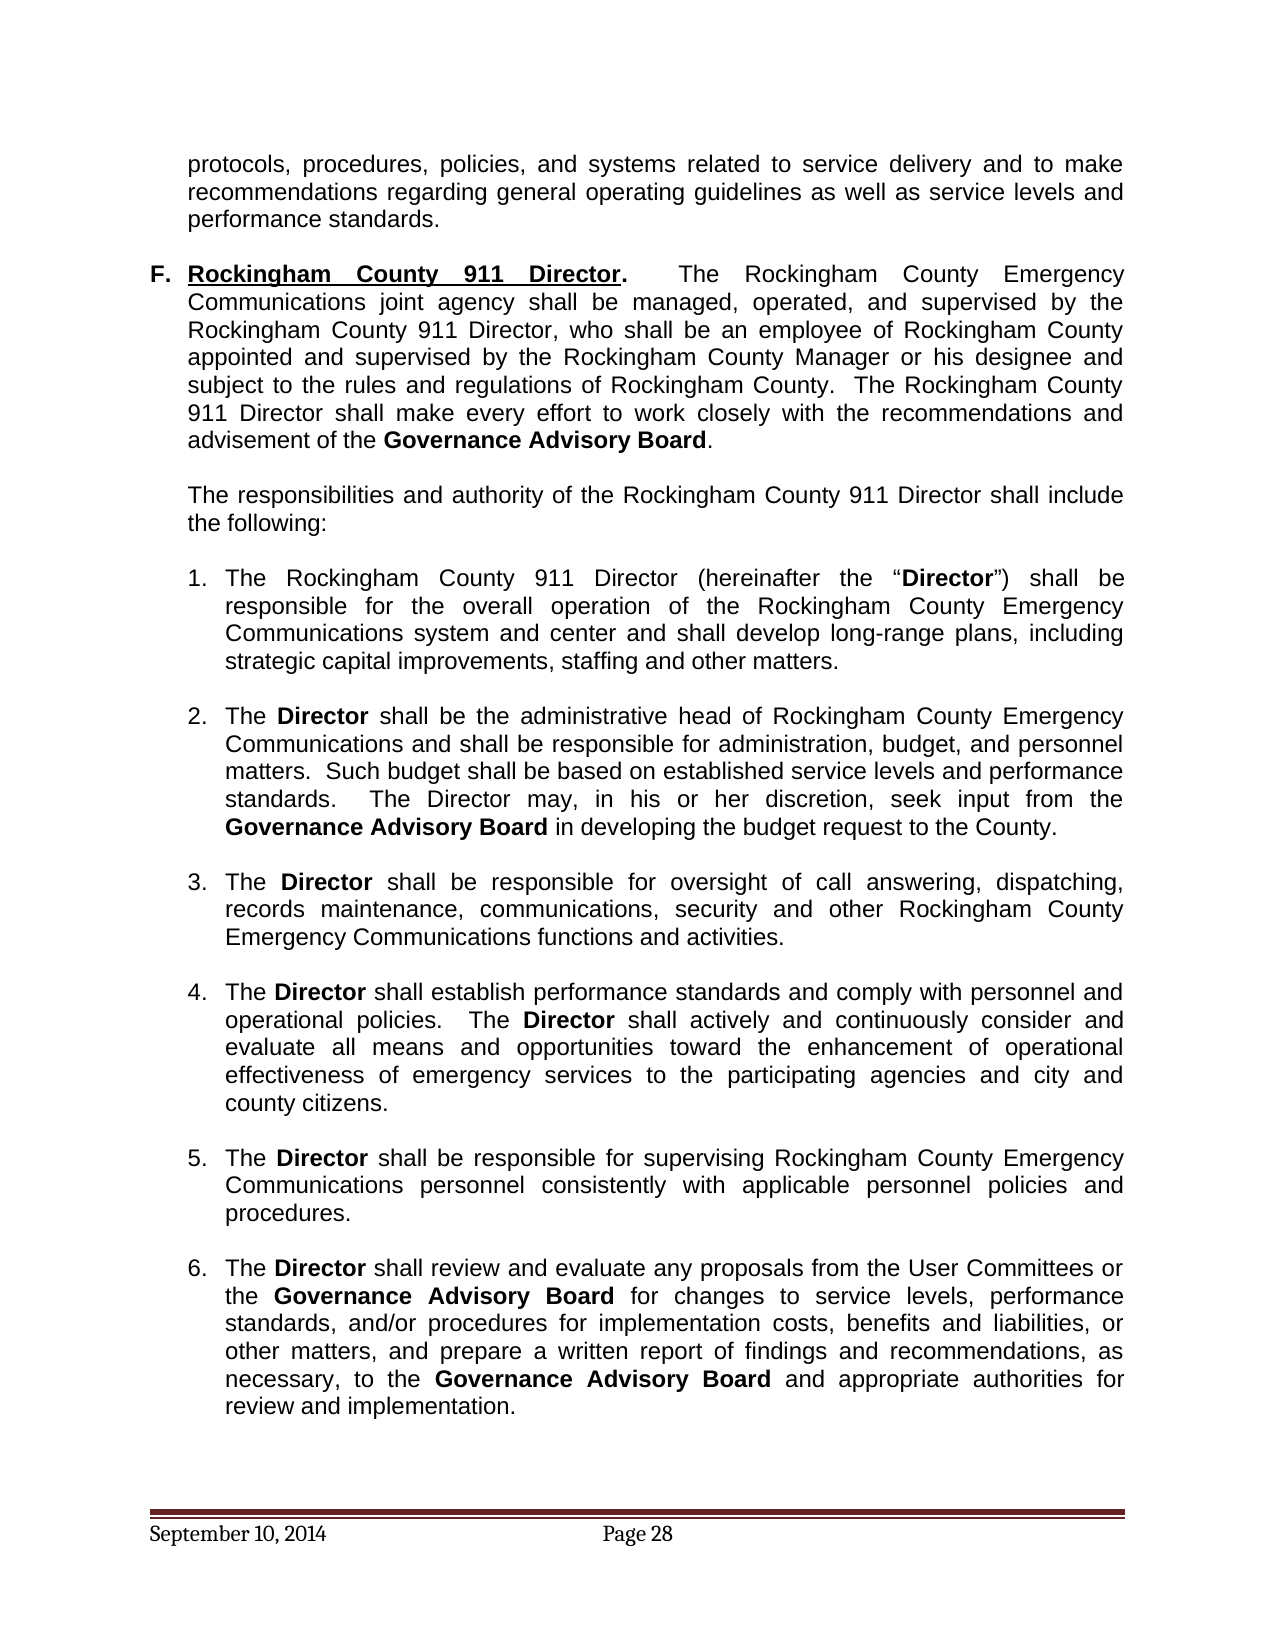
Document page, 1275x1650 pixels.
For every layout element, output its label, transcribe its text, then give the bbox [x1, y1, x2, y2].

text 6. The Director shall review and evaluate any proposals from the User Committees or the Governance Advisory Board for changes to service levels, performance standards, and/or procedures for implementation costs, benefits and liabilities, or other matters, and prepare a written report of findings and recommendations, as necessary, to the Governance Advisory Board and appropriate authorities for review and implementation. [187, 1254, 1125, 1420]
text 5. The Director shall be responsible for supervising Rockingham County Emergency Communications personnel consistently with applicable personnel policies and procedures. [187, 1144, 1125, 1227]
text F. Rockingham County 911 Director. The Rockingham County Emergency Communications joint agency shall be managed, operated, and supervised by the Rockingham County 911 Director, who shall be an employee of appointed and supervised by the Rockingham County Manager or his designee and subject to the rules and regulations of . The Rockingham County 911 Director shall make every effort to work closely with the recommendations and advisement of the Governance Advisory Board. [150, 260, 1125, 454]
text 3. The Director shall be responsible for oversight of call answering, dispatching, records maintenance, communications, security and other Rockingham County Emergency Communications functions and activities. [187, 868, 1125, 951]
text 4. The Director shall establish performance standards and comply with personnel and operational policies. The Director shall actively and continuously consider and evaluate all means and opportunities toward the enhancement of operational effectiveness of emergency services to the participating agencies and city and county citizens. [187, 978, 1125, 1116]
text The responsibilities and authority of the Rockingham County 911 Director shall include the following: [187, 481, 1125, 536]
text 2. The Director shall be the administrative head of Rockingham County Emergency Communications and shall be responsible for administration, budget, and personnel matters. Such budget shall be based on established service levels and performance standards. The Director may, in his or her discretion, seek input from the Governance Advisory Board in developing the budget request to the County. [187, 702, 1125, 840]
text 1. The Rockingham County 911 Director (hereinafter the “Director”) shall be responsible for the overall operation of the Rockingham County Emergency Communications system and center and shall develop long-range plans, including strategic capital improvements, staffing and other matters. [187, 564, 1125, 674]
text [150, 150, 1125, 233]
